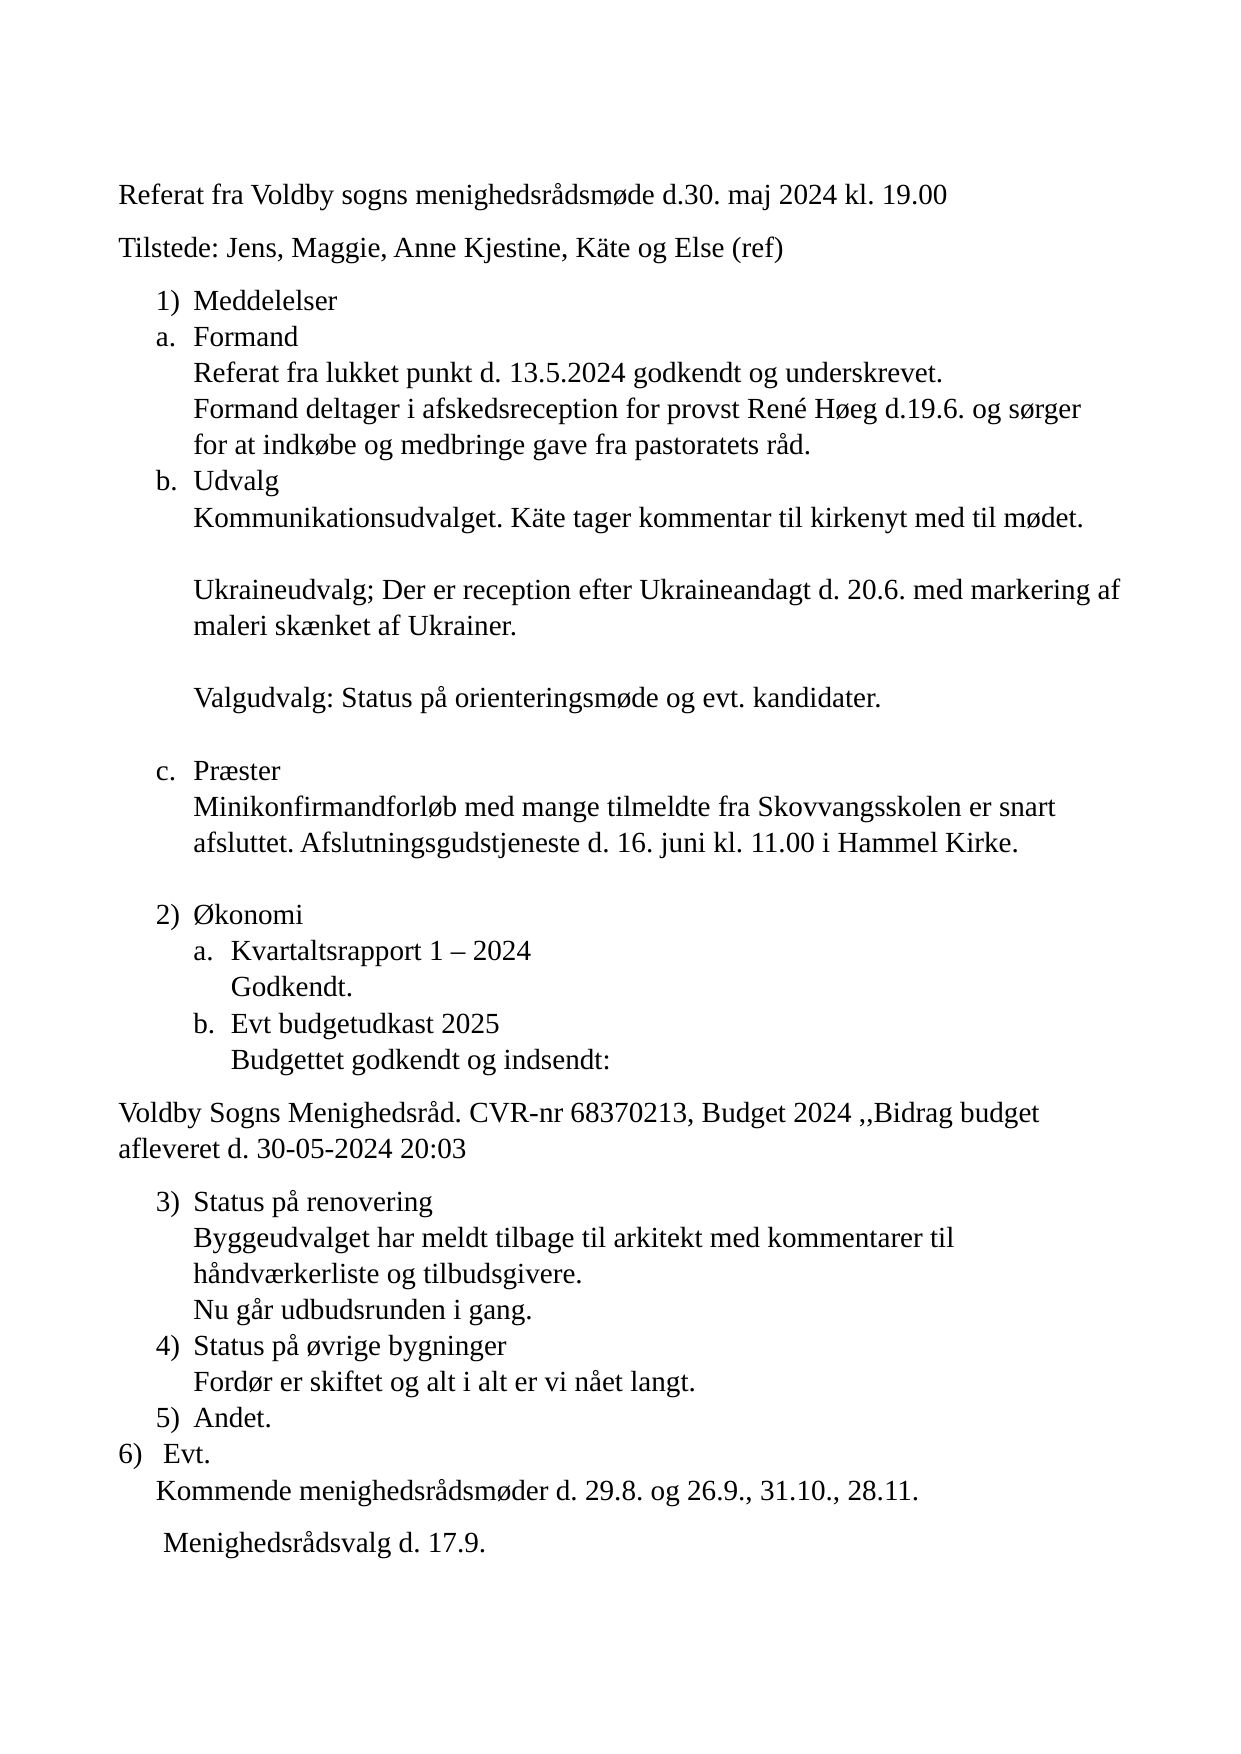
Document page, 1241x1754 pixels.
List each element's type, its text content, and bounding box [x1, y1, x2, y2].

list Valgudvalg: Status på orienteringsmøde og evt. kandidater. [193, 680, 1122, 714]
list Status på renovering [156, 1184, 1122, 1217]
list Status på øvrige bygninger [156, 1328, 1122, 1362]
list Kvartaltsrapport 1 – 2024 [193, 933, 1122, 967]
list Kommunikationsudvalget. Käte tager kommentar til kirkenyt med til mødet. [193, 500, 1122, 533]
list Kommende menighedsrådsmøder d. 29.8. og 26.9., 31.10., 28.11. [156, 1473, 1122, 1506]
list Meddelelser [156, 283, 1122, 316]
list Minikonfirmandforløb med mange tilmeldte fra Skovvangsskolen er snart afsluttet. Afslutningsgudstjeneste d. 16. juni kl. 11.00 i Hammel Kirke. [193, 789, 1122, 858]
text Menighedsrådsvalg d. 17.9. [156, 1526, 1122, 1559]
list Fordør er skiftet og alt i alt er vi nået langt. [193, 1364, 1122, 1398]
list Økonomi [156, 897, 1122, 931]
list Præster [156, 753, 1122, 786]
list Referat fra lukket punkt d. 13.5.2024 godkendt og underskrevet. [193, 355, 1122, 389]
list Ukraineudvalg; Der er reception efter Ukraineandagt d. 20.6. med markering af maleri skænket af Ukrainer. [193, 572, 1122, 642]
list Godkendt. [231, 969, 1122, 1003]
text Referat fra Voldby sogns menighedsrådsmøde d.30. maj 2024 kl. 19.00 [118, 177, 1122, 211]
list Evt budgetudkast 2025 [193, 1006, 1122, 1039]
list Udvalg [156, 463, 1122, 497]
list Budgettet godkendt og indsendt: [231, 1042, 1122, 1075]
list Formand [156, 319, 1122, 352]
list Nu går udbudsrunden i gang. [193, 1292, 1122, 1326]
list Evt. [118, 1437, 1122, 1470]
list Formand deltager i afskedsreception for provst René Høeg d.19.6. og sørger for at indkøbe og medbringe gave fra pastoratets råd. [193, 391, 1122, 461]
list Byggeudvalget har meldt tilbage til arkitekt med kommentarer til håndværkerliste og tilbudsgivere. [193, 1220, 1122, 1289]
list Andet. [156, 1401, 1122, 1434]
text Voldby Sogns Menighedsråd. CVR-nr 68370213, Budget 2024 ,,Bidrag budget afleveret d. 30-05-2024 20:03 [118, 1095, 1122, 1164]
text Tilstede: Jens, Maggie, Anne Kjestine, Käte og Else (ref) [118, 230, 1122, 263]
